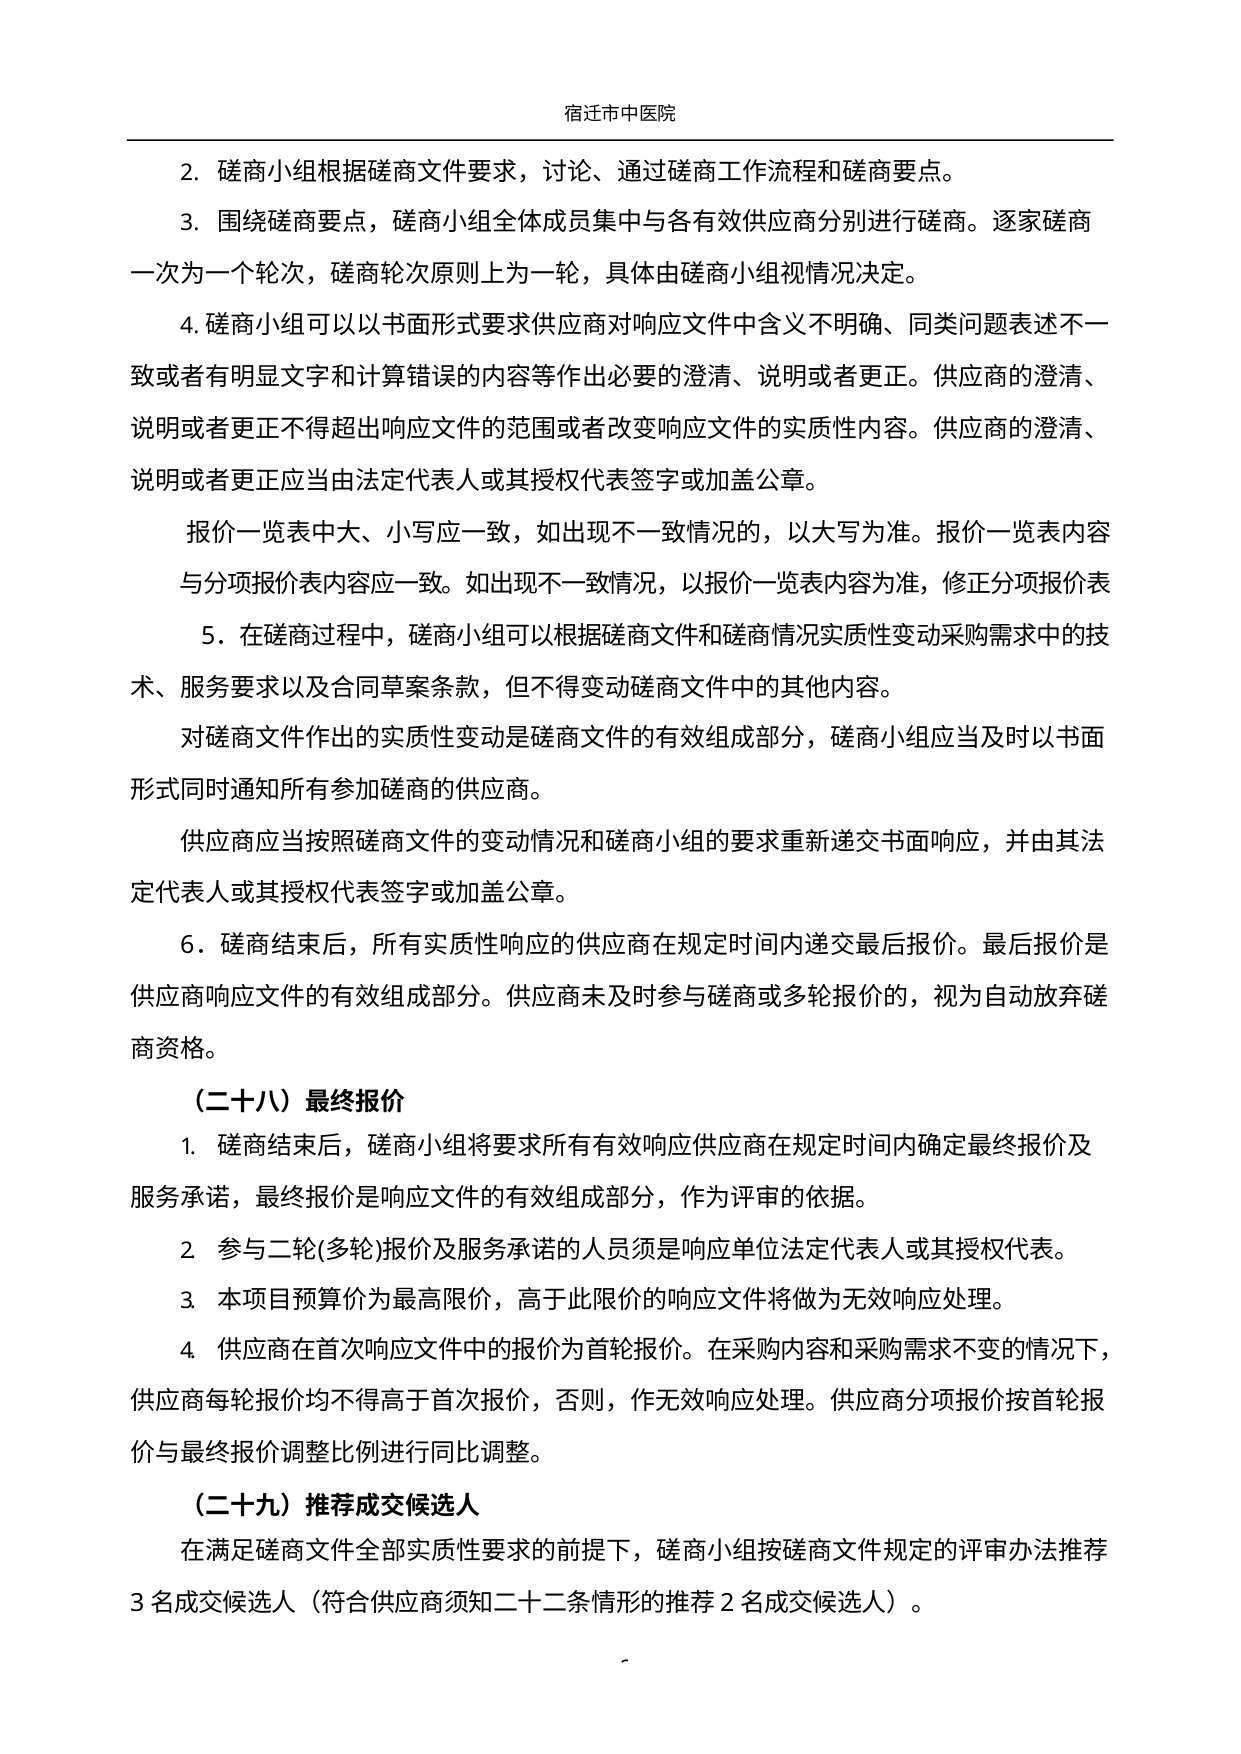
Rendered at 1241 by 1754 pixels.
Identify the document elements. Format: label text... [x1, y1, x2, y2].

text 供应商应当按照磋商文件的变动情况和磋商小组的要求重新递交书面响应，并由其法定代表人或其授权代表签字或加盖公章。 [130, 821, 1110, 909]
list 磋商小组根据磋商文件要求，讨论、通过磋商工作流程和磋商要点。 [180, 151, 1153, 188]
text 术、服务要求以及合同草案条款，但不得变动磋商文件中的其他内容。 [130, 668, 1153, 704]
text 6．磋商结束后，所有实质性响应的供应商在规定时间内递交最后报价。最后报价是供应商响应文件的有效组成部分。供应商未及时参与磋商或多轮报价的，视为自动放弃磋商资格。 [130, 924, 1111, 1064]
text 对磋商文件作出的实质性变动是磋商文件的有效组成部分，磋商小组应当及时以书面形式同时通知所有参加磋商的供应商。 [130, 717, 1111, 806]
list 供应商在首次响应文件中的报价为首轮报价。在采购内容和采购需求不变的情况下，供应商每轮报价均不得高于首次报价，否则，作无效响应处理。供应商分项报价按首轮报价与最终报价调整比例进行同比调整。 [130, 1329, 1123, 1469]
text （二十八）最终报价 [180, 1080, 1153, 1118]
text （二十九）推荐成交候选人 [180, 1484, 1153, 1522]
list 围绕磋商要点，磋商小组全体成员集中与各有效供应商分别进行磋商。逐家磋商一次为一个轮次，磋商轮次原则上为一轮，具体由磋商小组视情况决定。 [130, 201, 1111, 289]
list 本项目预算价为最高限价，高于此限价的响应文件将做为无效响应处理。 [180, 1279, 1153, 1315]
list 磋商小组可以以书面形式要求供应商对响应文件中含义不明确、同类问题表述不一致或者有明显文字和计算错误的内容等作出必要的澄清、说明或者更正。供应商的澄清、说明或者更正不得超出响应文件的范围或者改变响应文件的实质性内容。供应商的澄清、说明或者更正应当由法定代表人或其授权代表签字或加盖公章。 [130, 305, 1111, 497]
text 报价一览表中大、小写应一致，如出现不一致情况的，以大写为准。报价一览表内容与分项报价表内容应一致。如出现不一致情况，以报价一览表内容为准，修正分项报价表。5．在磋商过程中，磋商小组可以根据磋商文件和磋商情况实质性变动采购需求中的技 [130, 512, 1111, 652]
list 磋商结束后，磋商小组将要求所有有效响应供应商在规定时间内确定最终报价及服务承诺，最终报价是响应文件的有效组成部分，作为评审的依据。 [130, 1125, 1111, 1213]
text 在满足磋商文件全部实质性要求的前提下，磋商小组按磋商文件规定的评审办法推荐3 名成交候选人（符合供应商须知二十二条情形的推荐 2 名成交候选人）。 [130, 1531, 1110, 1618]
list 参与二轮(多轮)报价及服务承诺的人员须是响应单位法定代表人或其授权代表。 [180, 1229, 1153, 1265]
